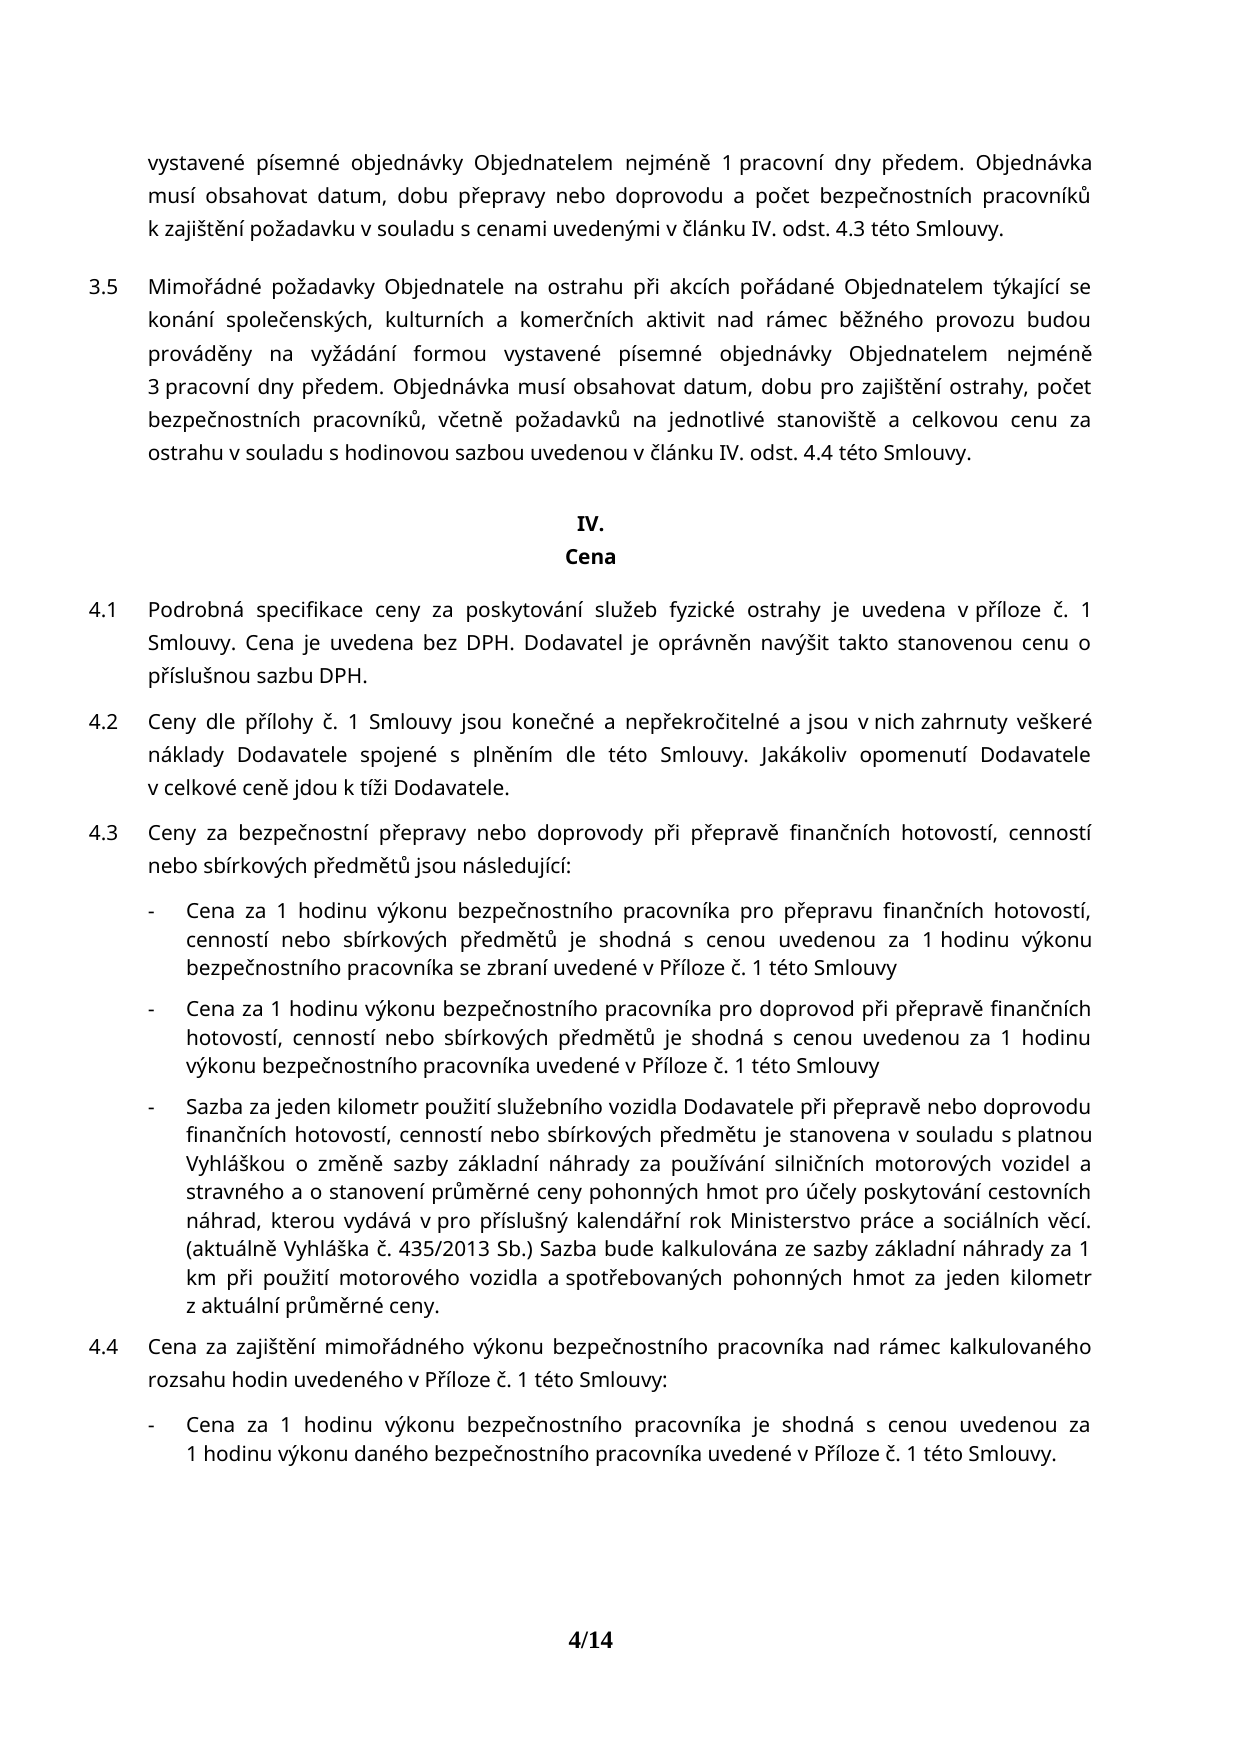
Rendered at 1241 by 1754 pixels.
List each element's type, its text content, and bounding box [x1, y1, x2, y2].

text Cena za 1 hodinu výkonu bezpečnostního pracovníka je shodná s cenou uvedenou za 1 hodinu výkonu daného bezpečnostního pracovníka uvedené v Příloze č. 1 této Smlouvy. [148, 1410, 1092, 1467]
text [89, 148, 1092, 243]
text Sazba za jeden kilometr použití služebního vozidla Dodavatele při přepravě nebo doprovodu finančních hotovostí, cenností nebo sbírkových předmětu je stanovena v souladu s platnou Vyhláškou o změně sazby základní náhrady za používání silničních motorových vozidel a stravného a o stanovení průměrné ceny pohonných hmot pro účely poskytování cestovních náhrad, kterou vydává v pro příslušný kalendářní rok Ministerstvo práce a sociálních věcí. (aktuálně Vyhláška č. 435/2013 Sb.) Sazba bude kalkulována ze sazby základní náhrady za 1 km při použití motorového vozidla a spotřebovaných pohonných hmot za jeden kilometr z aktuální průměrné ceny. [148, 1092, 1092, 1319]
text Cena [89, 542, 1092, 571]
list Cena za zajištění mimořádného výkonu bezpečnostního pracovníka nad rámec kalkulovaného rozsahu hodin uvedeného v Příloze č. 1 této Smlouvy: [89, 1332, 1092, 1393]
text Cena za 1 hodinu výkonu bezpečnostního pracovníka pro doprovod při přepravě finančních hotovostí, cenností nebo sbírkových předmětů je shodná s cenou uvedenou za 1 hodinu výkonu bezpečnostního pracovníka uvedené v Příloze č. 1 této Smlouvy [148, 994, 1092, 1079]
text 3.5 Mimořádné požadavky Objednatele na ostrahu při akcích pořádané Objednatelem týkající se konání společenských, kulturních a komerčních aktivit nad rámec běžného provozu budou prováděny na vyžádání formou vystavené písemné objednávky Objednatelem nejméně 3 pracovní dny předem. Objednávka musí obsahovat datum, dobu pro zajištění ostrahy, počet bezpečnostních pracovníků, včetně požadavků na jednotlivé stanoviště a celkovou cenu za ostrahu v souladu s hodinovou sazbou uvedenou v článku IV. odst. 4.4 této Smlouvy. [89, 272, 1092, 467]
text IV. [89, 509, 1092, 538]
list Ceny dle přílohy č. 1 Smlouvy jsou konečné a nepřekročitelné a jsou v nich zahrnuty veškeré náklady Dodavatele spojené s plněním dle této Smlouvy. Jakákoliv opomenutí Dodavatele v celkové ceně jdou k tíži Dodavatele. [89, 707, 1092, 801]
list Ceny za bezpečnostní přepravy nebo doprovody při přepravě finančních hotovostí, cenností nebo sbírkových předmětů jsou následující: [89, 818, 1092, 879]
list Podrobná specifikace ceny za poskytování služeb fyzické ostrahy je uvedena v příloze č. 1 Smlouvy. Cena je uvedena bez DPH. Dodavatel je oprávněn navýšit takto stanovenou cenu o příslušnou sazbu DPH. [89, 596, 1092, 690]
text Cena za 1 hodinu výkonu bezpečnostního pracovníka pro přepravu finančních hotovostí, cenností nebo sbírkových předmětů je shodná s cenou uvedenou za 1 hodinu výkonu bezpečnostního pracovníka se zbraní uvedené v Příloze č. 1 této Smlouvy [148, 896, 1092, 982]
